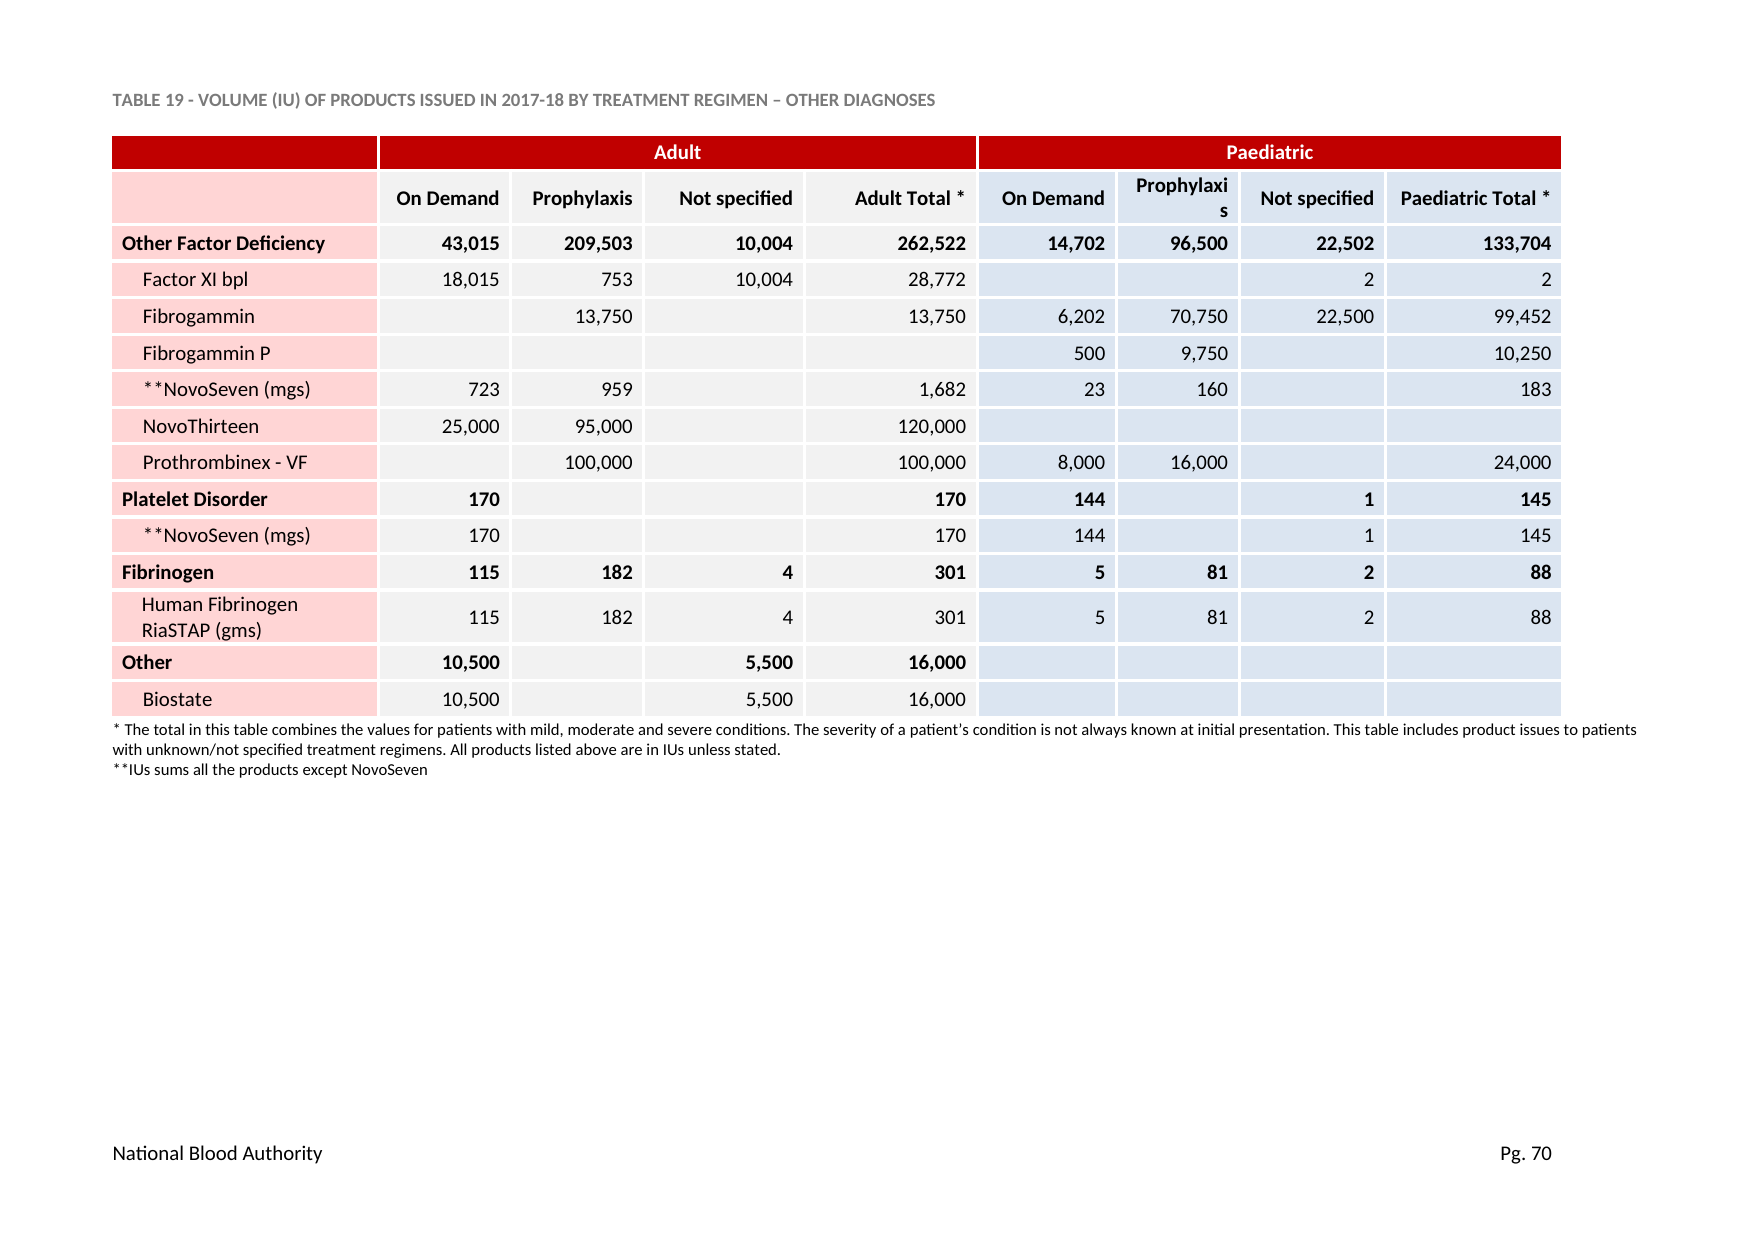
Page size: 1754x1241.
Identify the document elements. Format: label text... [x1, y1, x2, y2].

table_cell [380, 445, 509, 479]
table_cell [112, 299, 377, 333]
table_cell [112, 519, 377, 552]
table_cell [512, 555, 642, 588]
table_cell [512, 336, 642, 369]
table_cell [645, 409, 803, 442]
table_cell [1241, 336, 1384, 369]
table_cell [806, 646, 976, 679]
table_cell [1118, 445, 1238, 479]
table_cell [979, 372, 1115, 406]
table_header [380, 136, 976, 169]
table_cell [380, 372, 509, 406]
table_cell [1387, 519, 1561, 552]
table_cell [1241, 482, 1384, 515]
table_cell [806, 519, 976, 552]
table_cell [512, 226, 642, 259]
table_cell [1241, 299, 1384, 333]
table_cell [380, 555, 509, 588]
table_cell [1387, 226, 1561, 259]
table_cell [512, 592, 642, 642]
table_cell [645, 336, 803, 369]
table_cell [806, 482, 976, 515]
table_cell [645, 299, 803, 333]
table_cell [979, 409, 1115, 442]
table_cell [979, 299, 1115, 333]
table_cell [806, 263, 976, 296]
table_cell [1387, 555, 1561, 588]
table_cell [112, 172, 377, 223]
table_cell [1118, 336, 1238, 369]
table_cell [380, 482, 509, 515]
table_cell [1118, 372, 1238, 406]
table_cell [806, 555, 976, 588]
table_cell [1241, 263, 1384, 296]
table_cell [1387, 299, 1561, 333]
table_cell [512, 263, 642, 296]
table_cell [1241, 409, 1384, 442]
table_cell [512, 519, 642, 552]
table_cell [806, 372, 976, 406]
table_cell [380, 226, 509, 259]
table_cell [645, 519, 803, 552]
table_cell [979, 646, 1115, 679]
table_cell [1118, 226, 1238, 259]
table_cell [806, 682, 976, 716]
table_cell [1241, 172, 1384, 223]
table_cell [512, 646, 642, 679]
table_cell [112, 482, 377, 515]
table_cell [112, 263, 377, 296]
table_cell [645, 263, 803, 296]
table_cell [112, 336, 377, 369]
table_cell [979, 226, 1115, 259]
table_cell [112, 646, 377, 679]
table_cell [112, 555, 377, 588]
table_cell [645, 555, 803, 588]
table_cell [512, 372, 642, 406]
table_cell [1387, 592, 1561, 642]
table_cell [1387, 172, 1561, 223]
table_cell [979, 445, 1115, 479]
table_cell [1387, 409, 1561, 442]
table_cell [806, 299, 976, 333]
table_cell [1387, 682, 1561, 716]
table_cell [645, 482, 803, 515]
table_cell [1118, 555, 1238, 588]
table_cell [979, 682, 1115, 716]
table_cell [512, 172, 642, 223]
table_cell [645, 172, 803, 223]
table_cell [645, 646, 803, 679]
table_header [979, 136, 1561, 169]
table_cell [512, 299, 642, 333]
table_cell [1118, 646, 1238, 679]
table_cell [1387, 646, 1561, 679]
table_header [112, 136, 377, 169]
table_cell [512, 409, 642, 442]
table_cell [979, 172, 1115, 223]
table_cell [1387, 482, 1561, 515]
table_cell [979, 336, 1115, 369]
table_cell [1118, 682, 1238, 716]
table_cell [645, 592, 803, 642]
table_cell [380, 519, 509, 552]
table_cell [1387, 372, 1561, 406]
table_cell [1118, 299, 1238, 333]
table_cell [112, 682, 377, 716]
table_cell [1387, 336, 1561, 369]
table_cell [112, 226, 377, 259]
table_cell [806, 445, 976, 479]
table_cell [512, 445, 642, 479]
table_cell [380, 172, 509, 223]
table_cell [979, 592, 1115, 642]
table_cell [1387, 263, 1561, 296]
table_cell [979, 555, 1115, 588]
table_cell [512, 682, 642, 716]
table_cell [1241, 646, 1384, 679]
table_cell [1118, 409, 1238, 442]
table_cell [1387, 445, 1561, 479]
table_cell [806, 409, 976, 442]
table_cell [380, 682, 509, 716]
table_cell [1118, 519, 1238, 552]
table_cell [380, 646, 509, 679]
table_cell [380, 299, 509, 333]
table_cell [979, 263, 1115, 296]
text * The total in this table combines the values for patients with mild, moderate and severe conditions. The severity of a patient’s condition is not always known at initial presentation. This table includes product issues to patients with unknown/not specified treatment regimens. All products listed above are in IUs unless stated. [112, 719, 1642, 759]
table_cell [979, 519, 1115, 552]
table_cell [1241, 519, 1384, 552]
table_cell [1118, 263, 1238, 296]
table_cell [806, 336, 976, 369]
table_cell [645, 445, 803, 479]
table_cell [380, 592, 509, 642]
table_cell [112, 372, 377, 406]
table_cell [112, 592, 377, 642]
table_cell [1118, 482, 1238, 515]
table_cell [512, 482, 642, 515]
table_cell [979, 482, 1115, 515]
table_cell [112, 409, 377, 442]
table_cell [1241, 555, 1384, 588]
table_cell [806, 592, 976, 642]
text **IUs sums all the products except NovoSeven [112, 759, 1642, 780]
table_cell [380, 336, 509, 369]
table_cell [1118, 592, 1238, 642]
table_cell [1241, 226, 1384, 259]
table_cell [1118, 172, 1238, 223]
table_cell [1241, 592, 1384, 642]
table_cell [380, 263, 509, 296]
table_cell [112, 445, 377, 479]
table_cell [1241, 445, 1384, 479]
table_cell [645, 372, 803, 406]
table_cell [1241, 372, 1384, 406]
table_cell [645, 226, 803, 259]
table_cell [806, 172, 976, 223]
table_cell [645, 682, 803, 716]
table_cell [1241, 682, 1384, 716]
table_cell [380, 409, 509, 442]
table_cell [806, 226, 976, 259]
